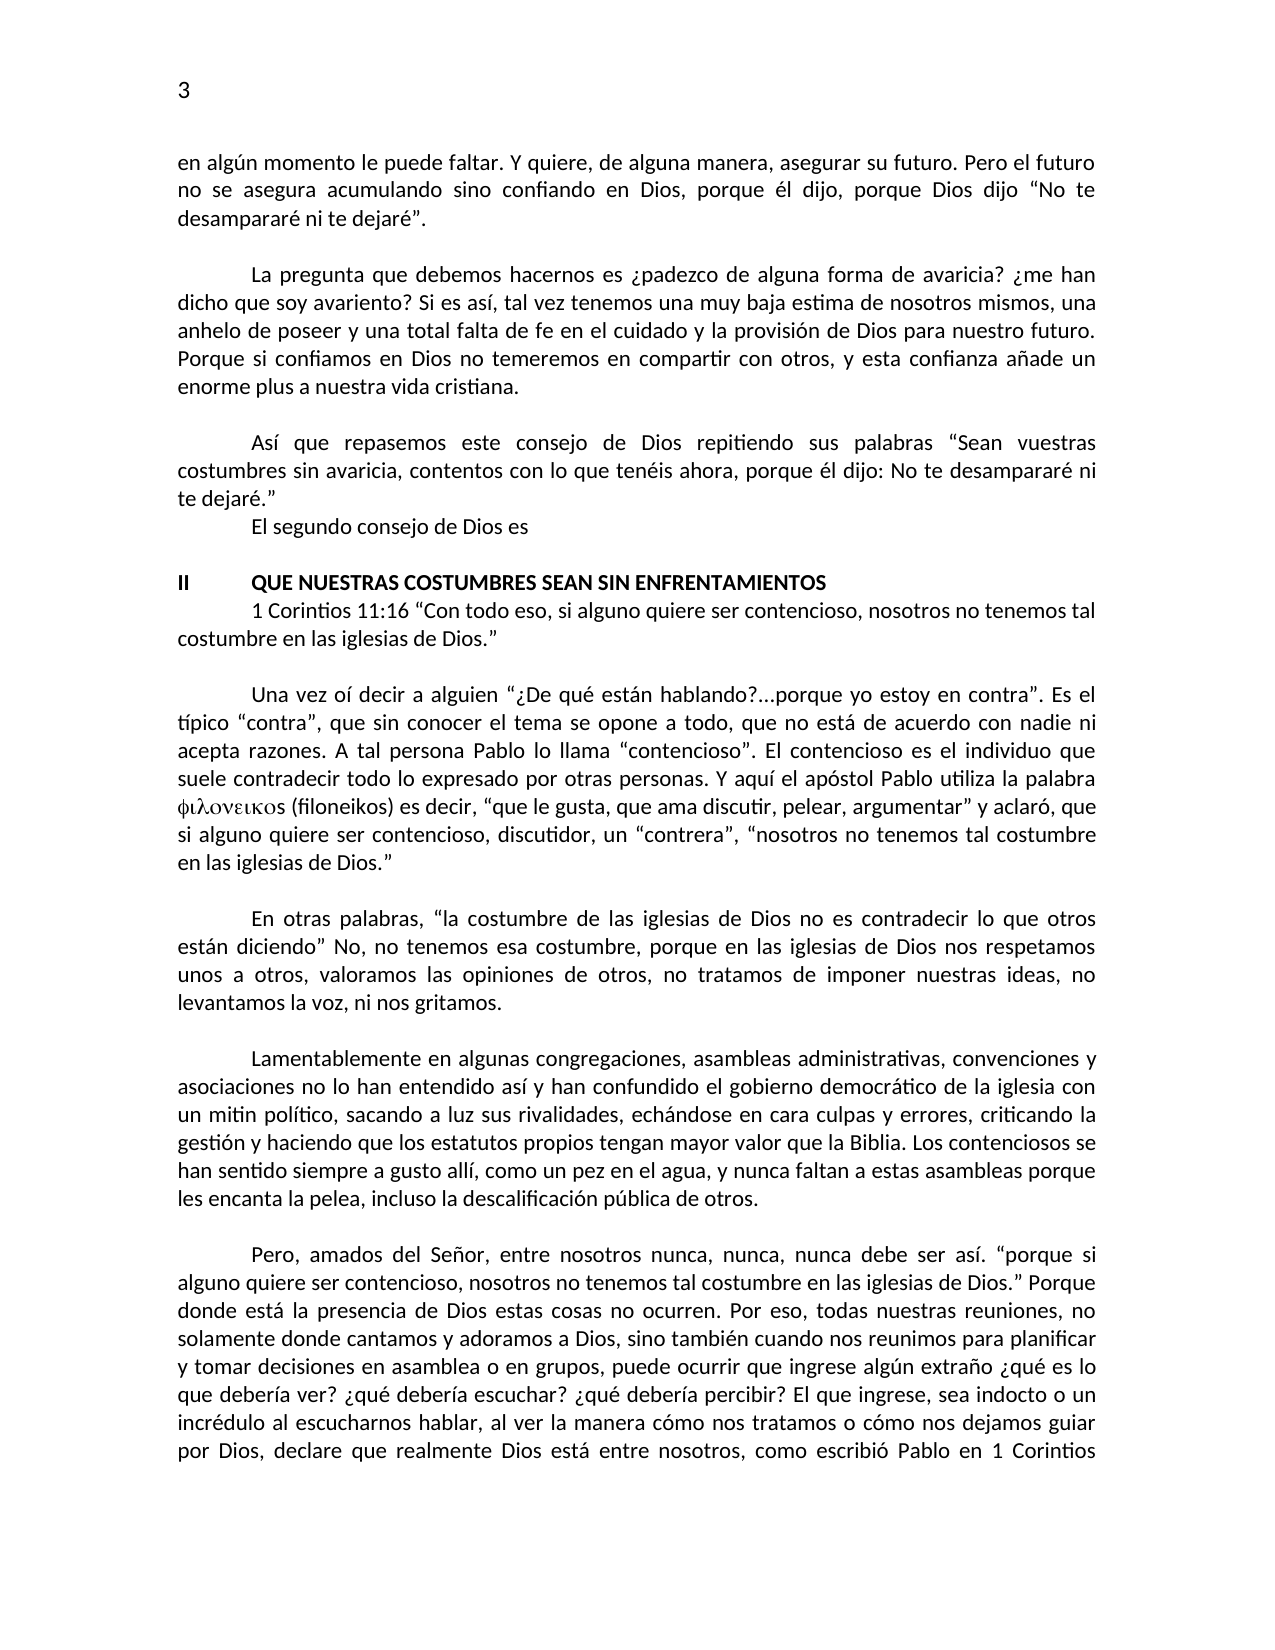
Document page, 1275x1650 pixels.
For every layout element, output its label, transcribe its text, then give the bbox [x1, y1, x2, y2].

text El segundo consejo de Dios es [177, 512, 1098, 540]
text En otras palabras, “la costumbre de las iglesias de Dios no es contradecir lo que otros están diciendo” No, no tenemos esa costumbre, porque en las iglesias de Dios nos respetamos unos a otros, valoramos las opiniones de otros, no tratamos de imponer nuestras ideas, no levantamos la voz, ni nos gritamos. [177, 904, 1098, 1016]
text La pregunta que debemos hacernos es ¿padezco de alguna forma de avaricia? ¿me han dicho que soy avariento? Si es así, tal vez tenemos una muy baja estima de nosotros mismos, una anhelo de poseer y una total falta de fe en el cuidado y la provisión de Dios para nuestro futuro. Porque si confiamos en Dios no temeremos en compartir con otros, y esta confianza añade un enorme plus a nuestra vida cristiana. [177, 260, 1098, 400]
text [177, 148, 1098, 232]
text 1 Corintios 11:16 “Con todo eso, si alguno quiere ser contencioso, nosotros no tenemos tal costumbre en las iglesias de Dios.” [177, 596, 1098, 652]
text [177, 1240, 1098, 1464]
text Lamentablemente en algunas congregaciones, asambleas administrativas, convenciones y asociaciones no lo han entendido así y han confundido el gobierno democrático de la iglesia con un mitin político, sacando a luz sus rivalidades, echándose en cara culpas y errores, criticando la gestión y haciendo que los estatutos propios tengan mayor valor que la Biblia. Los contenciosos se han sentido siempre a gusto allí, como un pez en el agua, y nunca faltan a estas asambleas porque les encanta la pelea, incluso la descalificación pública de otros. [177, 1044, 1098, 1212]
text II QUE NUESTRAS COSTUMBRES SEAN SIN ENFRENTAMIENTOS [177, 568, 1098, 596]
text Así que repasemos este consejo de Dios repitiendo sus palabras “Sean vuestras costumbres sin avaricia, contentos con lo que tenéis ahora, porque él dijo: No te desampararé ni te dejaré.” [177, 428, 1098, 512]
text Una vez oí decir a alguien “¿De qué están hablando?...porque yo estoy en contra”. Es el típico “contra”, que sin conocer el tema se opone a todo, que no está de acuerdo con nadie ni acepta razones. A tal persona Pablo lo llama “contencioso”. El contencioso es el individuo que suele contradecir todo lo expresado por otras personas. Y aquí el apóstol Pablo utiliza la palabra filoneikos (filoneikos) es decir, “que le gusta, que ama discutir, pelear, argumentar” y aclaró, que si alguno quiere ser contencioso, discutidor, un “contrera”, “nosotros no tenemos tal costumbre en las iglesias de Dios.” [177, 680, 1098, 876]
